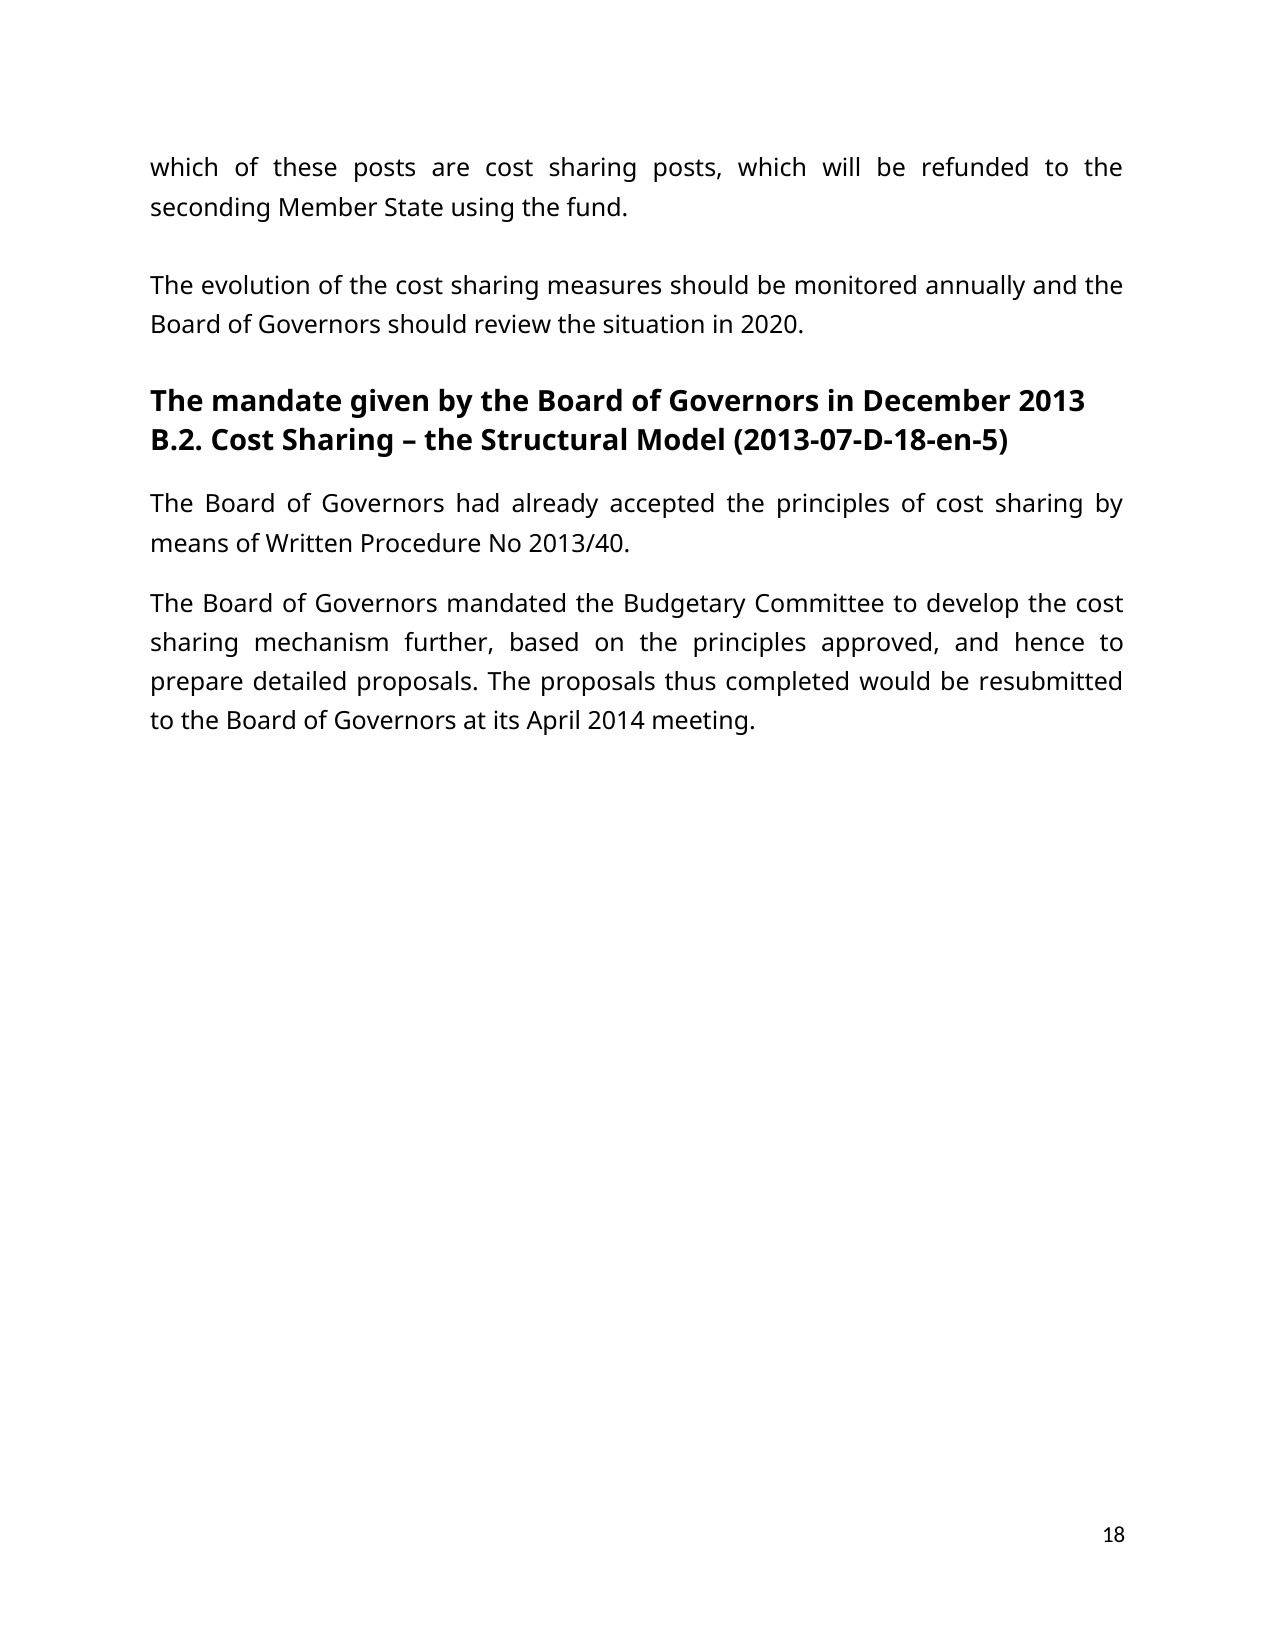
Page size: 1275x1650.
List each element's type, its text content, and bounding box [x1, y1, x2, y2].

text The evolution of the cost sharing measures should be monitored annually and the Board of Governors should review the situation in 2020. [150, 267, 1125, 341]
text The mandate given by the Board of Governors in December 2013 [150, 380, 1125, 419]
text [150, 150, 1125, 223]
text B.2. Cost Sharing – the Structural Model (2013-07-D-18-en-5) [150, 419, 1125, 459]
text The Board of Governors had already accepted the principles of cost sharing by means of Written Procedure No 2013/40. [150, 486, 1125, 559]
text The Board of Governors mandated the Budgetary Committee to develop the cost sharing mechanism further, based on the principles approved, and hence to prepare detailed proposals. The proposals thus completed would be resubmitted to the Board of Governors at its April 2014 meeting. [150, 585, 1125, 737]
